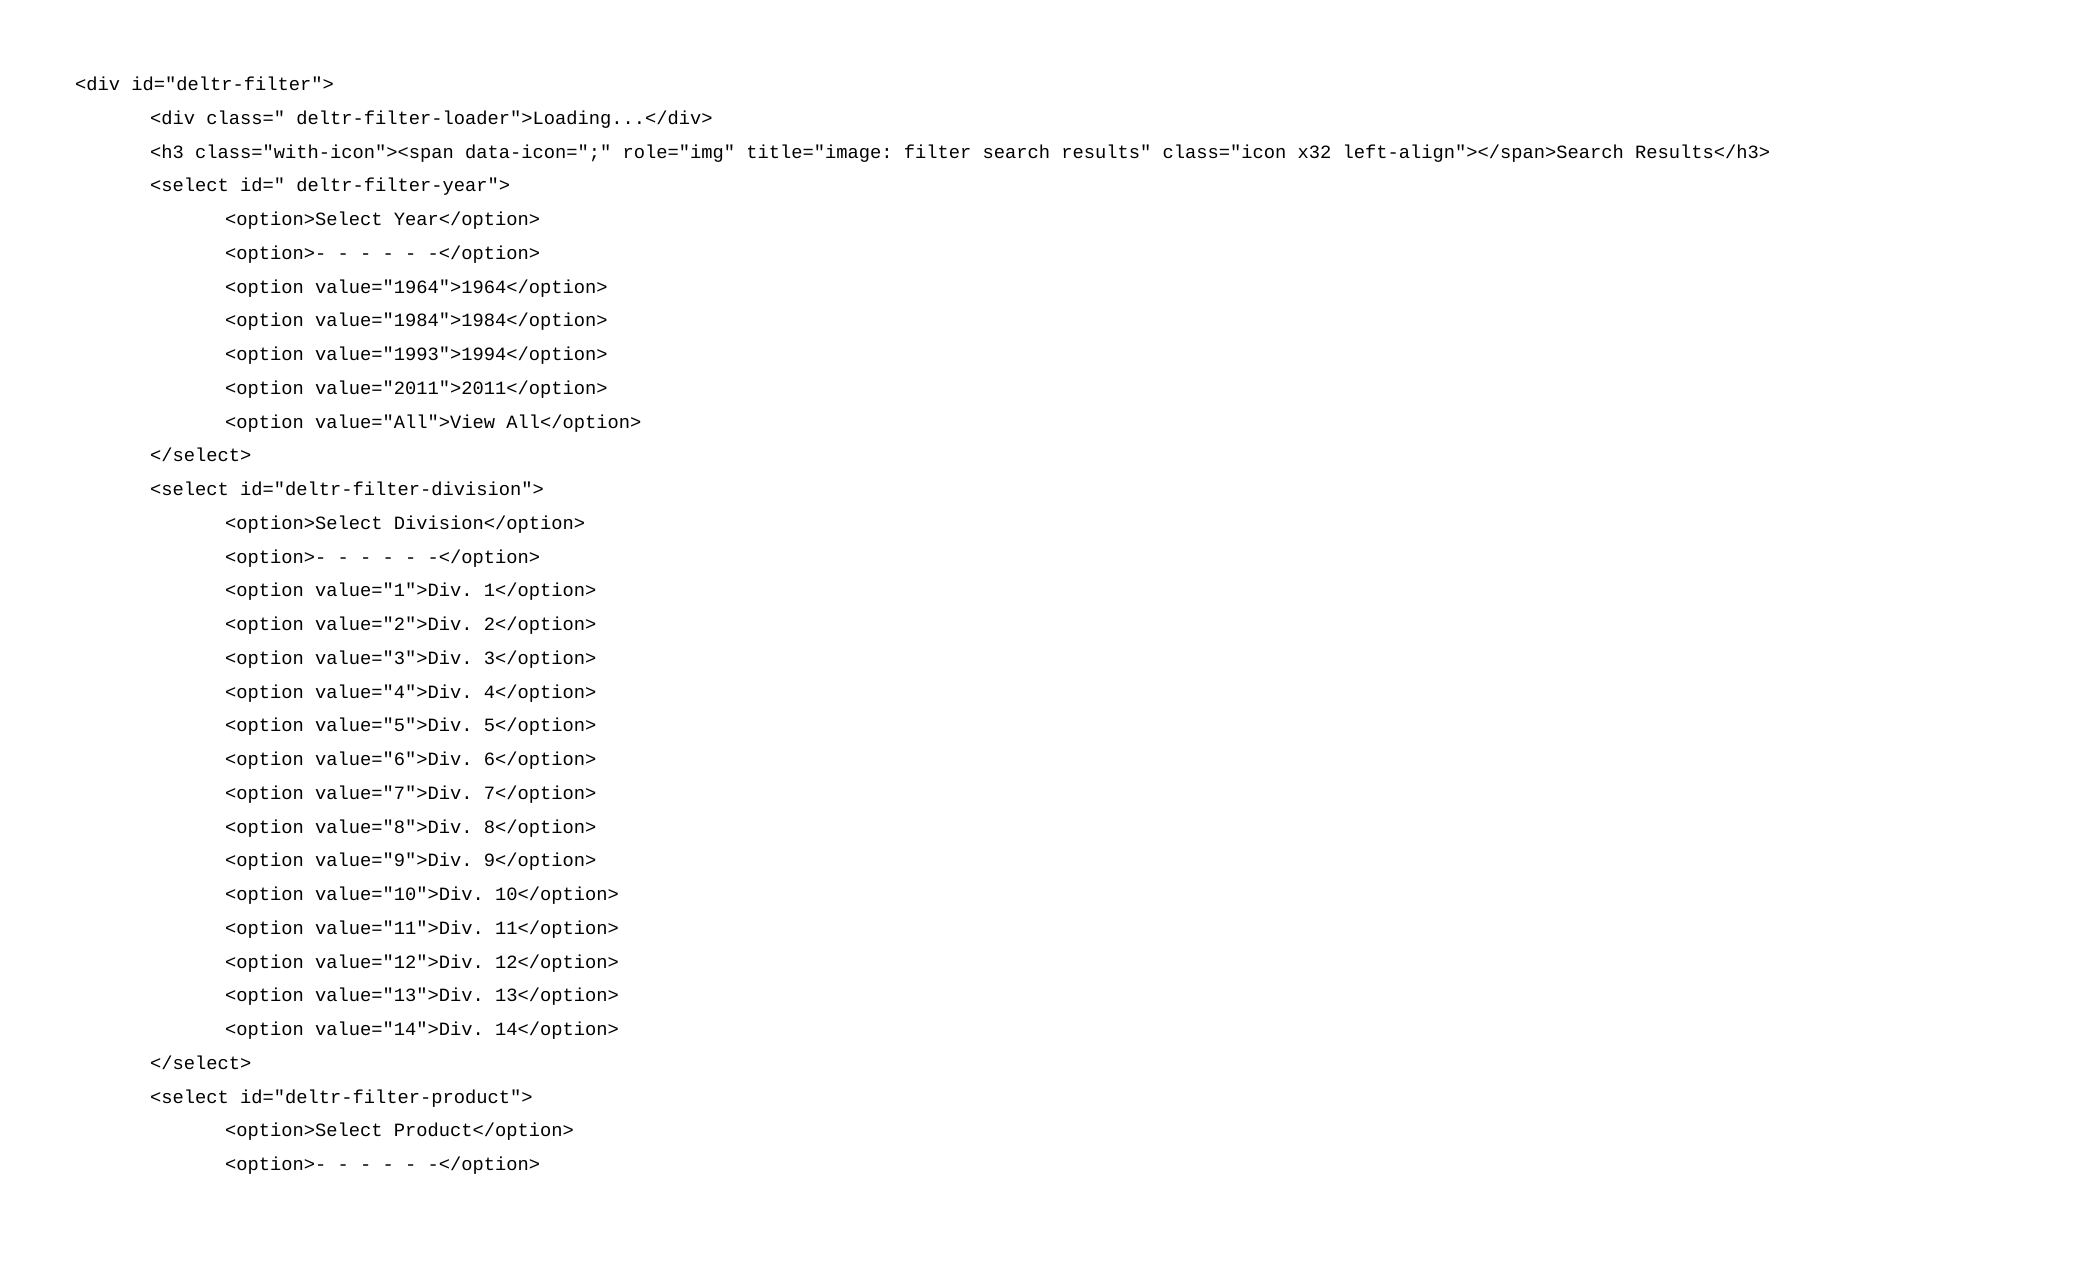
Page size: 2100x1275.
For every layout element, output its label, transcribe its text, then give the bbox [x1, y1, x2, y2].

text <option value="6">Div. 6</option> [150, 750, 2025, 771]
text <option value="1">Div. 1</option> [150, 581, 2025, 602]
text <option value="2011">2011</option> [150, 379, 2025, 400]
text </select> [150, 1054, 2025, 1075]
text <option value="1993">1994</option> [150, 345, 2025, 366]
text <option value="All">View All</option> [150, 412, 2025, 434]
text <option value="1984">1984</option> [150, 311, 2025, 332]
text <option value="11">Div. 11</option> [150, 919, 2025, 940]
text <option value="14">Div. 14</option> [150, 1020, 2025, 1041]
text <option>- - - - - -</option> [150, 547, 2025, 569]
text <select id="deltr-filter-division"> [150, 480, 2025, 501]
text <select id=" deltr-filter-year"> [150, 176, 2025, 197]
text <option>- - - - - -</option> [150, 1155, 2025, 1176]
text <option value="3">Div. 3</option> [150, 649, 2025, 670]
text <option>Select Product</option> [150, 1121, 2025, 1142]
text <option value="8">Div. 8</option> [150, 817, 2025, 839]
text <option value="7">Div. 7</option> [150, 784, 2025, 805]
text <h3 class="with-icon"><span data-icon=";" role="img" title="image: filter search results" class="icon x32 left-align"></span>Search Results</h3> [150, 142, 2025, 164]
text <option value="5">Div. 5</option> [150, 716, 2025, 737]
text <option>Select Year</option> [150, 210, 2025, 231]
text <option value="4">Div. 4</option> [150, 682, 2025, 704]
text <option>Select Division</option> [150, 514, 2025, 535]
text </select> [150, 446, 2025, 467]
text <option value="9">Div. 9</option> [150, 851, 2025, 872]
text <div class=" deltr-filter-loader">Loading...</div> [150, 109, 2025, 130]
text <option value="1964">1964</option> [150, 277, 2025, 299]
text <option value="2">Div. 2</option> [150, 615, 2025, 636]
text <option>- - - - - -</option> [150, 244, 2025, 265]
text <option value="12">Div. 12</option> [150, 952, 2025, 974]
text <select id="deltr-filter-product"> [150, 1087, 2025, 1109]
text <option value="10">Div. 10</option> [150, 885, 2025, 906]
text <option value="13">Div. 13</option> [150, 986, 2025, 1007]
text <div id="deltr-filter"> [75, 75, 2025, 96]
